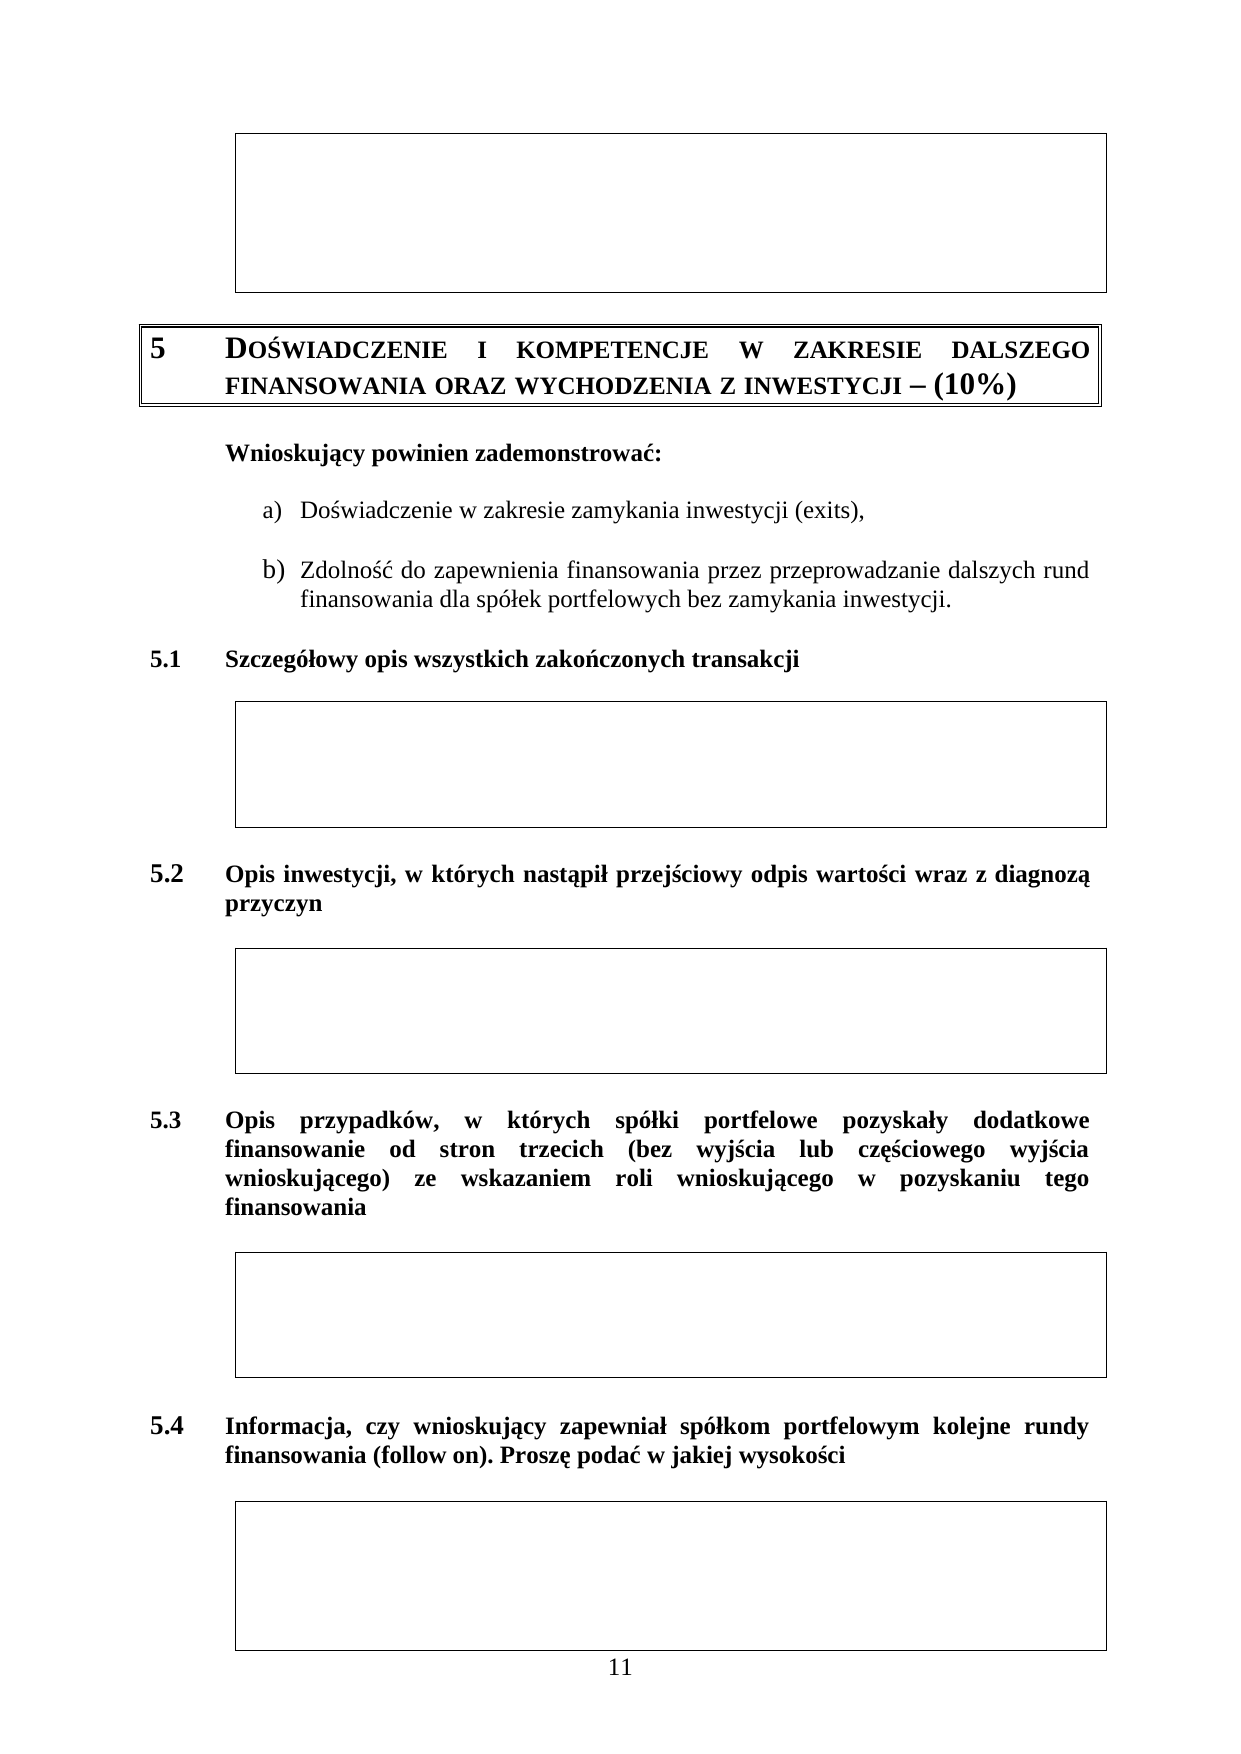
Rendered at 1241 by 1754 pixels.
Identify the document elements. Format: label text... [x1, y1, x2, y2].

list Szczegółowy opis wszystkich zakończonych transakcji [150, 644, 1090, 672]
subtitle Doświadczenie i kompetencje w zakresie dalszego finansowania oraz wychodzenia z inwestycji – (10%) [142, 328, 1098, 403]
table_header [236, 134, 1106, 292]
list Zdolność do zapewnienia finansowania przez przeprowadzanie dalszych rund finansowania dla spółek portfelowych bez zamykania inwestycji. [262, 553, 1090, 613]
text Wnioskujący powinien zademonstrować: [225, 438, 1090, 466]
list Opis inwestycji, w których nastąpił przejściowy odpis wartości wraz z diagnozą przyczyn [150, 857, 1090, 917]
list Informacja, czy wnioskujący zapewniał spółkom portfelowym kolejne rundy finansowania (follow on). Proszę podać w jakiej wysokości [150, 1409, 1090, 1469]
list Doświadczenie w zakresie zamykania inwestycji (exits), [262, 495, 1090, 524]
table_header [236, 949, 1106, 1073]
table_header [236, 1502, 1106, 1650]
list Opis przypadków, w których spółki portfelowe pozyskały dodatkowe finansowanie od stron trzecich (bez wyjścia lub częściowego wyjścia wnioskującego) ze wskazaniem roli wnioskującego w pozyskaniu tego finansowania [150, 1106, 1090, 1221]
table_header [236, 1253, 1106, 1377]
table_header [236, 702, 1106, 827]
